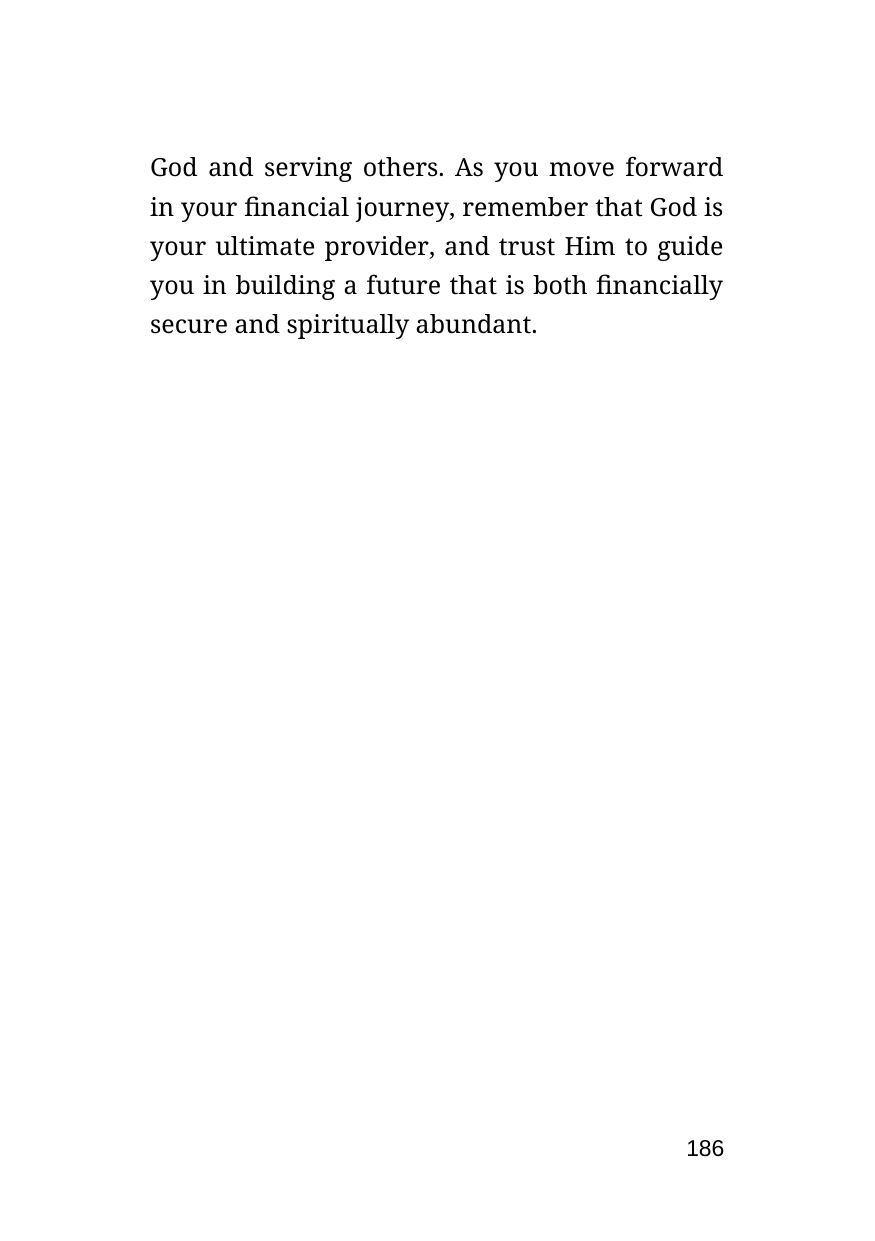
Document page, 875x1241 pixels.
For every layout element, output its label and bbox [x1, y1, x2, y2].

text [150, 150, 724, 341]
